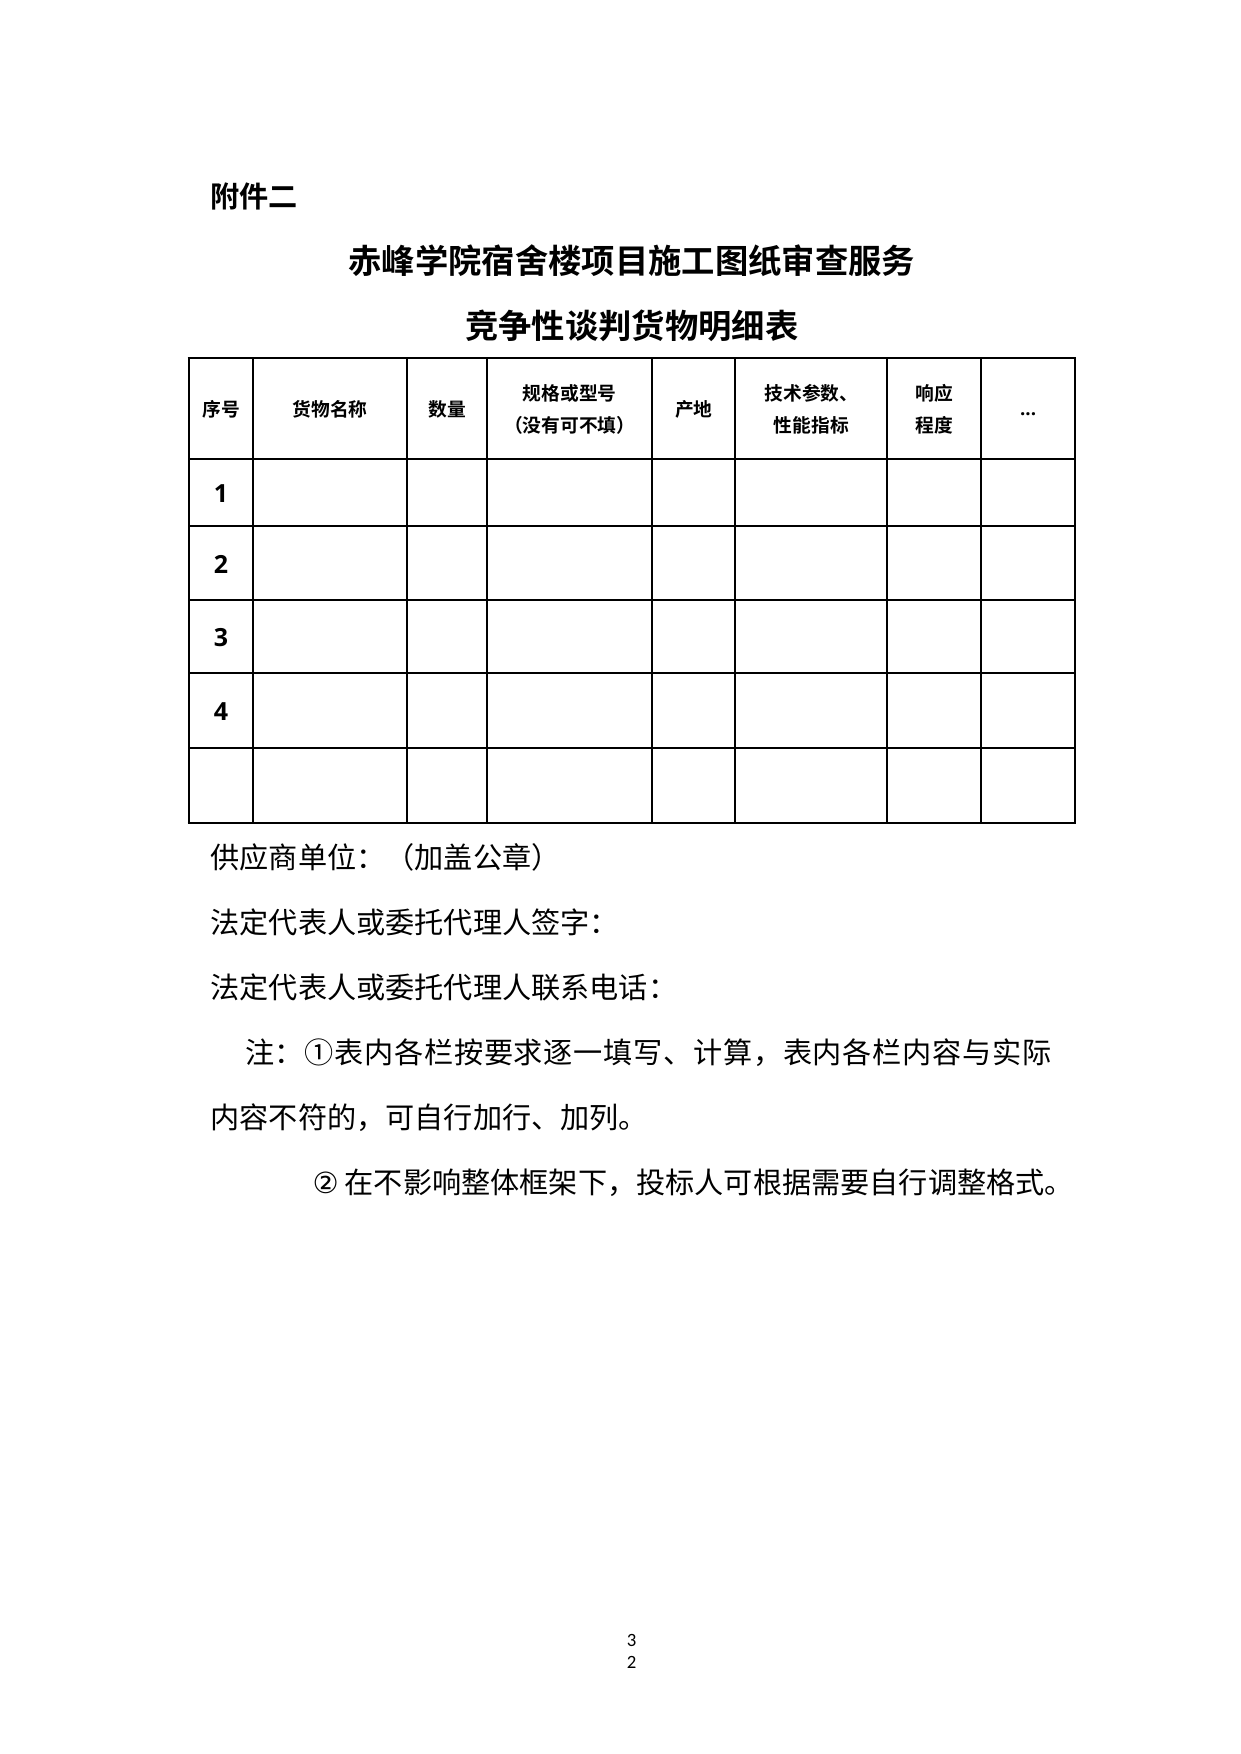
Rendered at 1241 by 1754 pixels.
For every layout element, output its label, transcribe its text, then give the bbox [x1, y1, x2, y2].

table_cell [488, 460, 651, 525]
text 法定代表人或委托代理人签字： [210, 889, 1053, 954]
table_cell [408, 460, 486, 525]
table_cell [408, 674, 486, 747]
table_cell [488, 527, 651, 599]
table_header 序号 [190, 359, 252, 458]
table_header 规格或型号 （没有可不填） [488, 359, 651, 458]
table_header 产地 [653, 359, 734, 458]
table_cell [408, 527, 486, 599]
table_cell [982, 674, 1074, 747]
table_cell [653, 527, 734, 599]
table_cell [488, 601, 651, 672]
table_cell [888, 749, 980, 822]
table_cell [408, 749, 486, 822]
text 供应商单位：（加盖公章） [210, 824, 1053, 889]
text ②在不影响整体框架下，投标人可根据需要自行调整格式。 [210, 1149, 1053, 1214]
table_cell 2 [190, 527, 252, 599]
table_header 货物名称 [254, 359, 406, 458]
table_cell [982, 460, 1074, 525]
text 赤峰学院宿舍楼项目施工图纸审查服务 [210, 227, 1053, 292]
table_cell 4 [190, 674, 252, 747]
table_cell [254, 601, 406, 672]
table_cell [888, 674, 980, 747]
table_cell [888, 460, 980, 525]
table_header ... [982, 359, 1074, 458]
table_cell [736, 527, 886, 599]
table_header 数量 [408, 359, 486, 458]
table_cell [982, 527, 1074, 599]
table_cell [888, 601, 980, 672]
table_header 响应 程度 [888, 359, 980, 458]
table_cell [888, 527, 980, 599]
table_header 技术参数、 性能指标 [736, 359, 886, 458]
table_cell [254, 674, 406, 747]
table_cell [736, 749, 886, 822]
text 附件二 [210, 162, 1053, 227]
text 竞争性谈判货物明细表 [210, 292, 1053, 357]
table_cell [408, 601, 486, 672]
table_cell [653, 460, 734, 525]
text 法定代表人或委托代理人联系电话： [210, 954, 1053, 1019]
table_cell [488, 749, 651, 822]
table_cell 1 [190, 460, 252, 525]
table_cell 3 [190, 601, 252, 672]
table_cell [254, 749, 406, 822]
table_cell [488, 674, 651, 747]
text 注：①表内各栏按要求逐一填写、计算，表内各栏内容与实际内容不符的，可自行加行、加列。 [210, 1019, 1053, 1149]
table_cell [653, 749, 734, 822]
table_cell [653, 601, 734, 672]
table_cell [653, 674, 734, 747]
table_cell [982, 749, 1074, 822]
table_cell [736, 601, 886, 672]
table_cell [254, 527, 406, 599]
table_cell [736, 460, 886, 525]
table_cell [190, 749, 252, 822]
table_cell [982, 601, 1074, 672]
table_cell [254, 460, 406, 525]
table_cell [736, 674, 886, 747]
